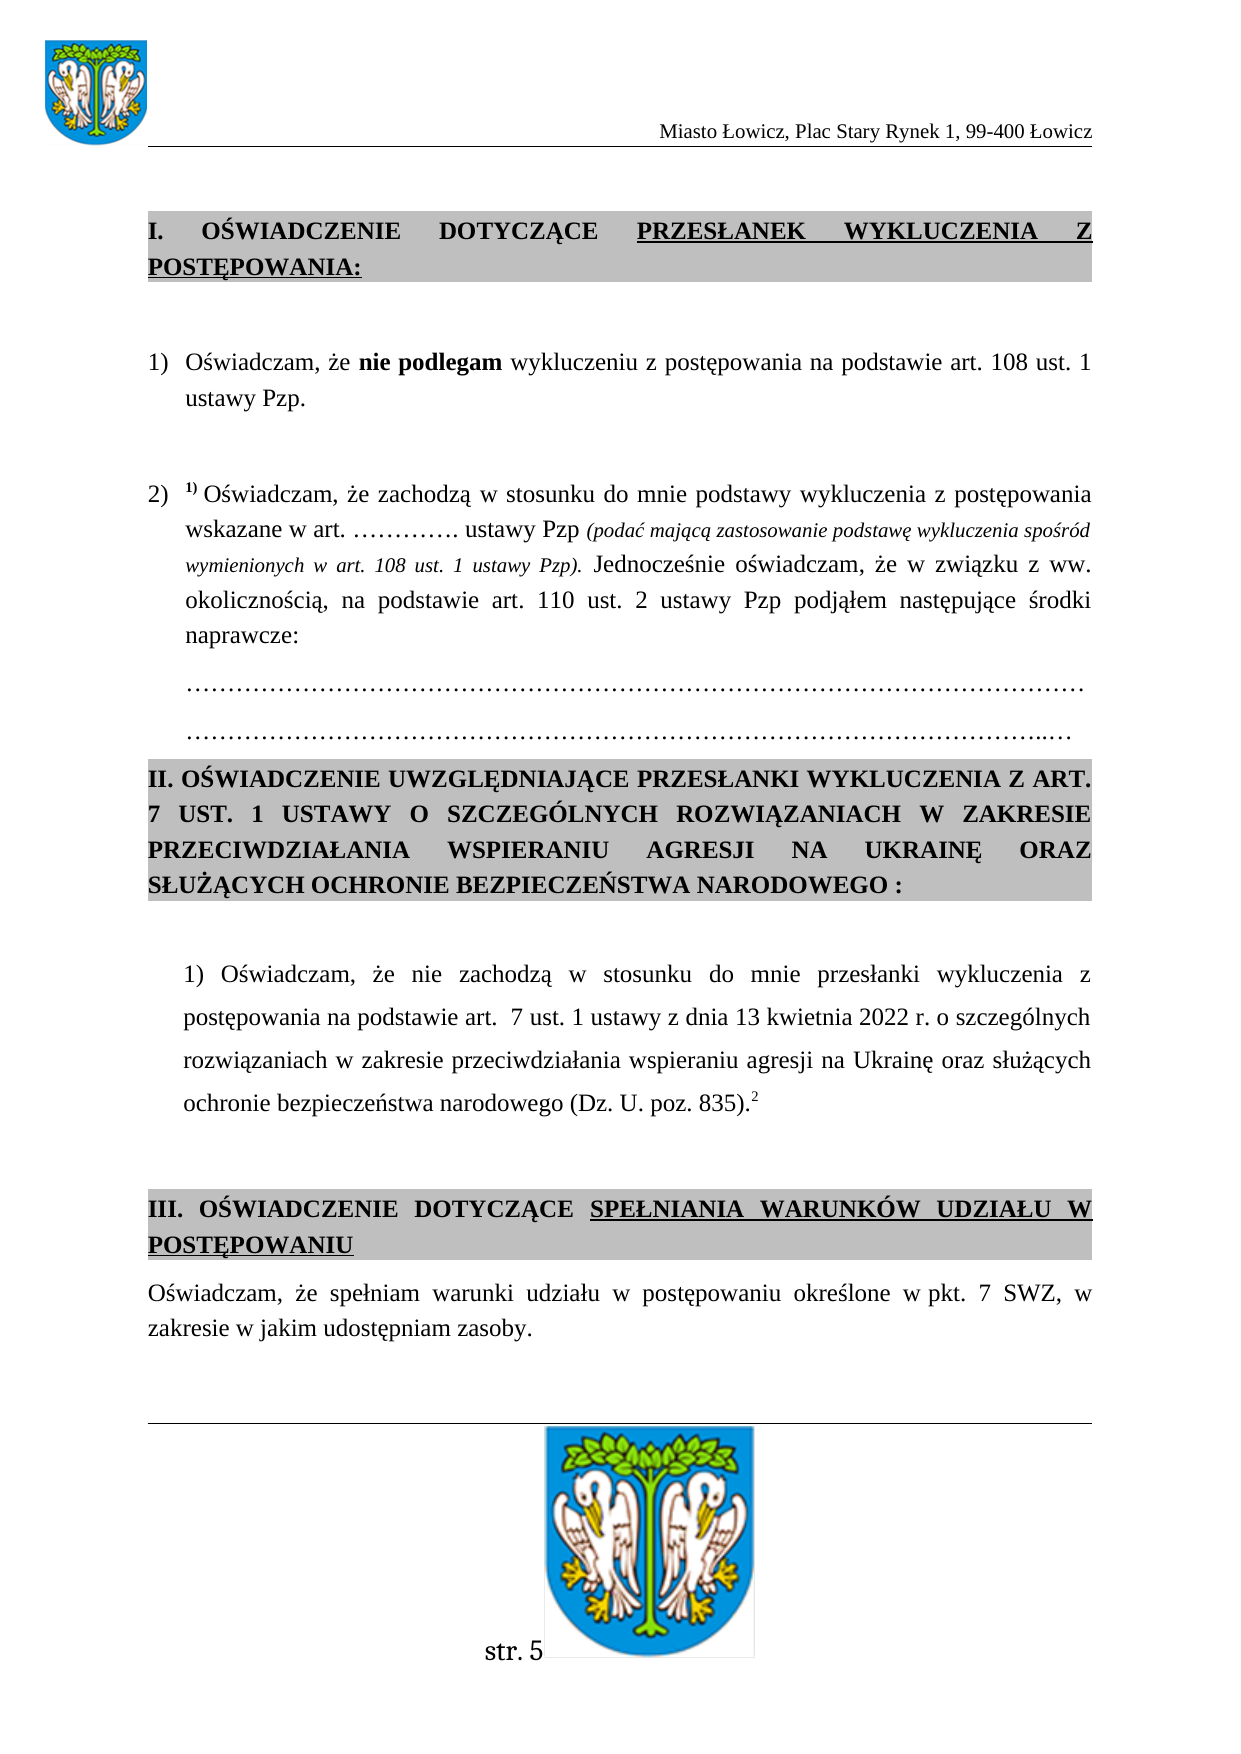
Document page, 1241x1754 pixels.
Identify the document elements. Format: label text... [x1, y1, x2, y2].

text III. OŚWIADCZENIE DOTYCZĄCE SPEŁNIANIA WARUNKÓW UDZIAŁU W POSTĘPOWANIU [148, 1189, 1092, 1260]
text I. OŚWIADCZENIE DOTYCZĄCE PRZESŁANEK WYKLUCZENIA Z POSTĘPOWANIA: [148, 211, 1092, 282]
text Oświadczam, że spełniam warunki udziału w postępowaniu określone w pkt. 7 SWZ, w zakresie w jakim udostępniam zasoby. [148, 1273, 1092, 1343]
picture [102, 107, 147, 144]
text …………………………………………………………………………………………..… [185, 711, 1092, 747]
text ……………………………………………………………………………………………… [185, 663, 1092, 699]
text II. OŚWIADCZENIE UWZGLĘDNIAJĄCE PRZESŁANKI WYKLUCZENIA Z ART. 7 UST. 1 USTAWY O SZCZEGÓLNYCH ROZWIĄZANIACH W ZAKRESIE PRZECIWDZIAŁANIA WSPIERANIU AGRESJI NA UKRAINĘ ORAZ SŁUŻĄCYCH OCHRONIE BEZPIECZEŃSTWA NARODOWEGO : [148, 759, 1092, 901]
picture [43, 40, 147, 144]
text 1) Oświadczam, że nie zachodzą w stosunku do mnie przesłanki wykluczenia z postępowania na podstawie art. 7 ust. 1 ustawy z dnia 13 kwietnia 2022 r. o szczególnych rozwiązaniach w zakresie przeciwdziałania wspieraniu agresji na Ukrainę oraz służących ochronie bezpieczeństwa narodowego (Dz. U. poz. 835).2 [183, 959, 1092, 1117]
list 1) Oświadczam, że zachodzą w stosunku do mnie podstawy wykluczenia z postępowania wskazane w art. …………. ustawy Pzp (podać mającą zastosowanie podstawę wykluczenia spośród wymienionych w art. 108 ust. 1 ustawy Pzp). Jednocześnie oświadczam, że w związku z ww. okolicznością, na podstawie art. 110 ust. 2 ustawy Pzp podjąłem następujące środki naprawcze: [148, 474, 1092, 651]
list Oświadczam, że nie podlegam wykluczeniu z postępowania na podstawie art. 108 ust. 1 ustawy Pzp. [148, 342, 1092, 413]
picture [543, 1426, 756, 1661]
